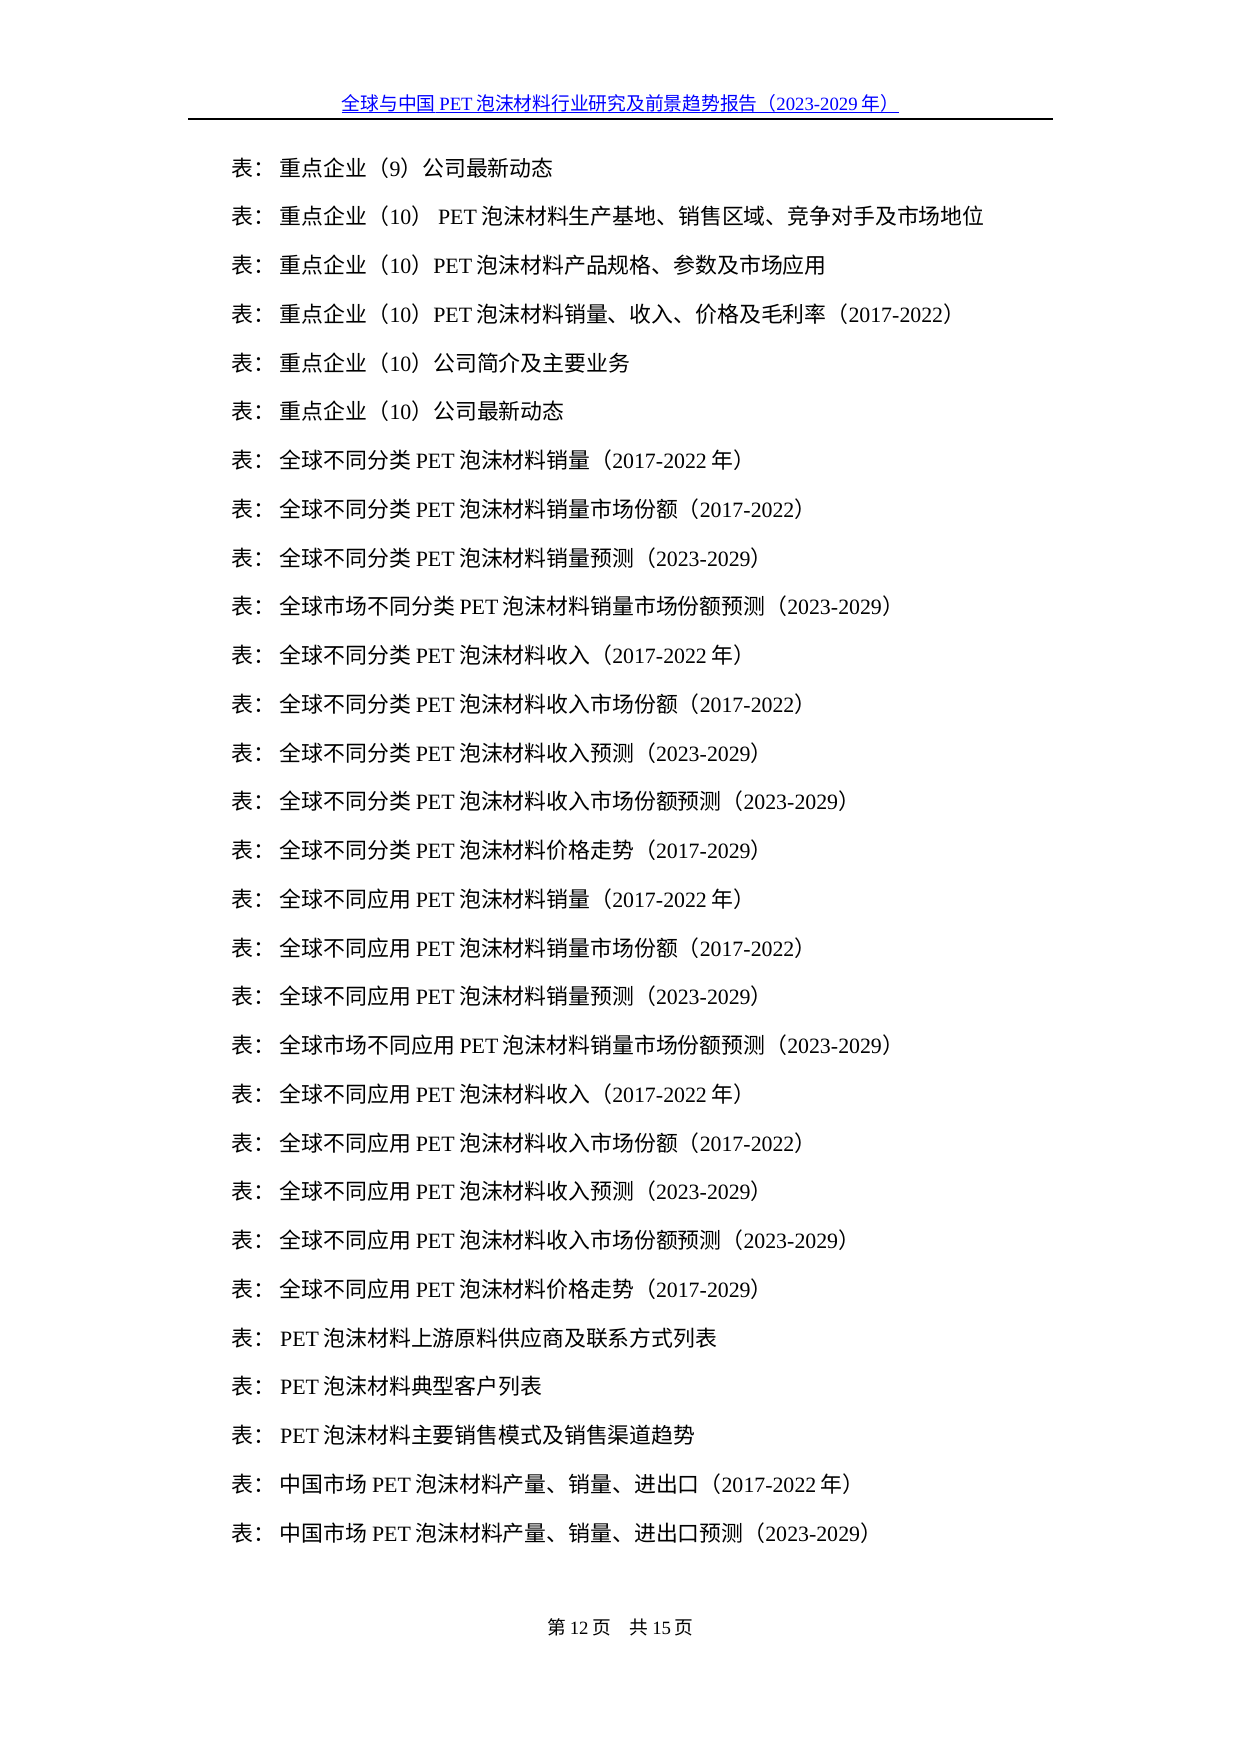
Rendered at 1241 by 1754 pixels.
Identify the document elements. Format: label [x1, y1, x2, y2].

text [187, 150, 1053, 1548]
